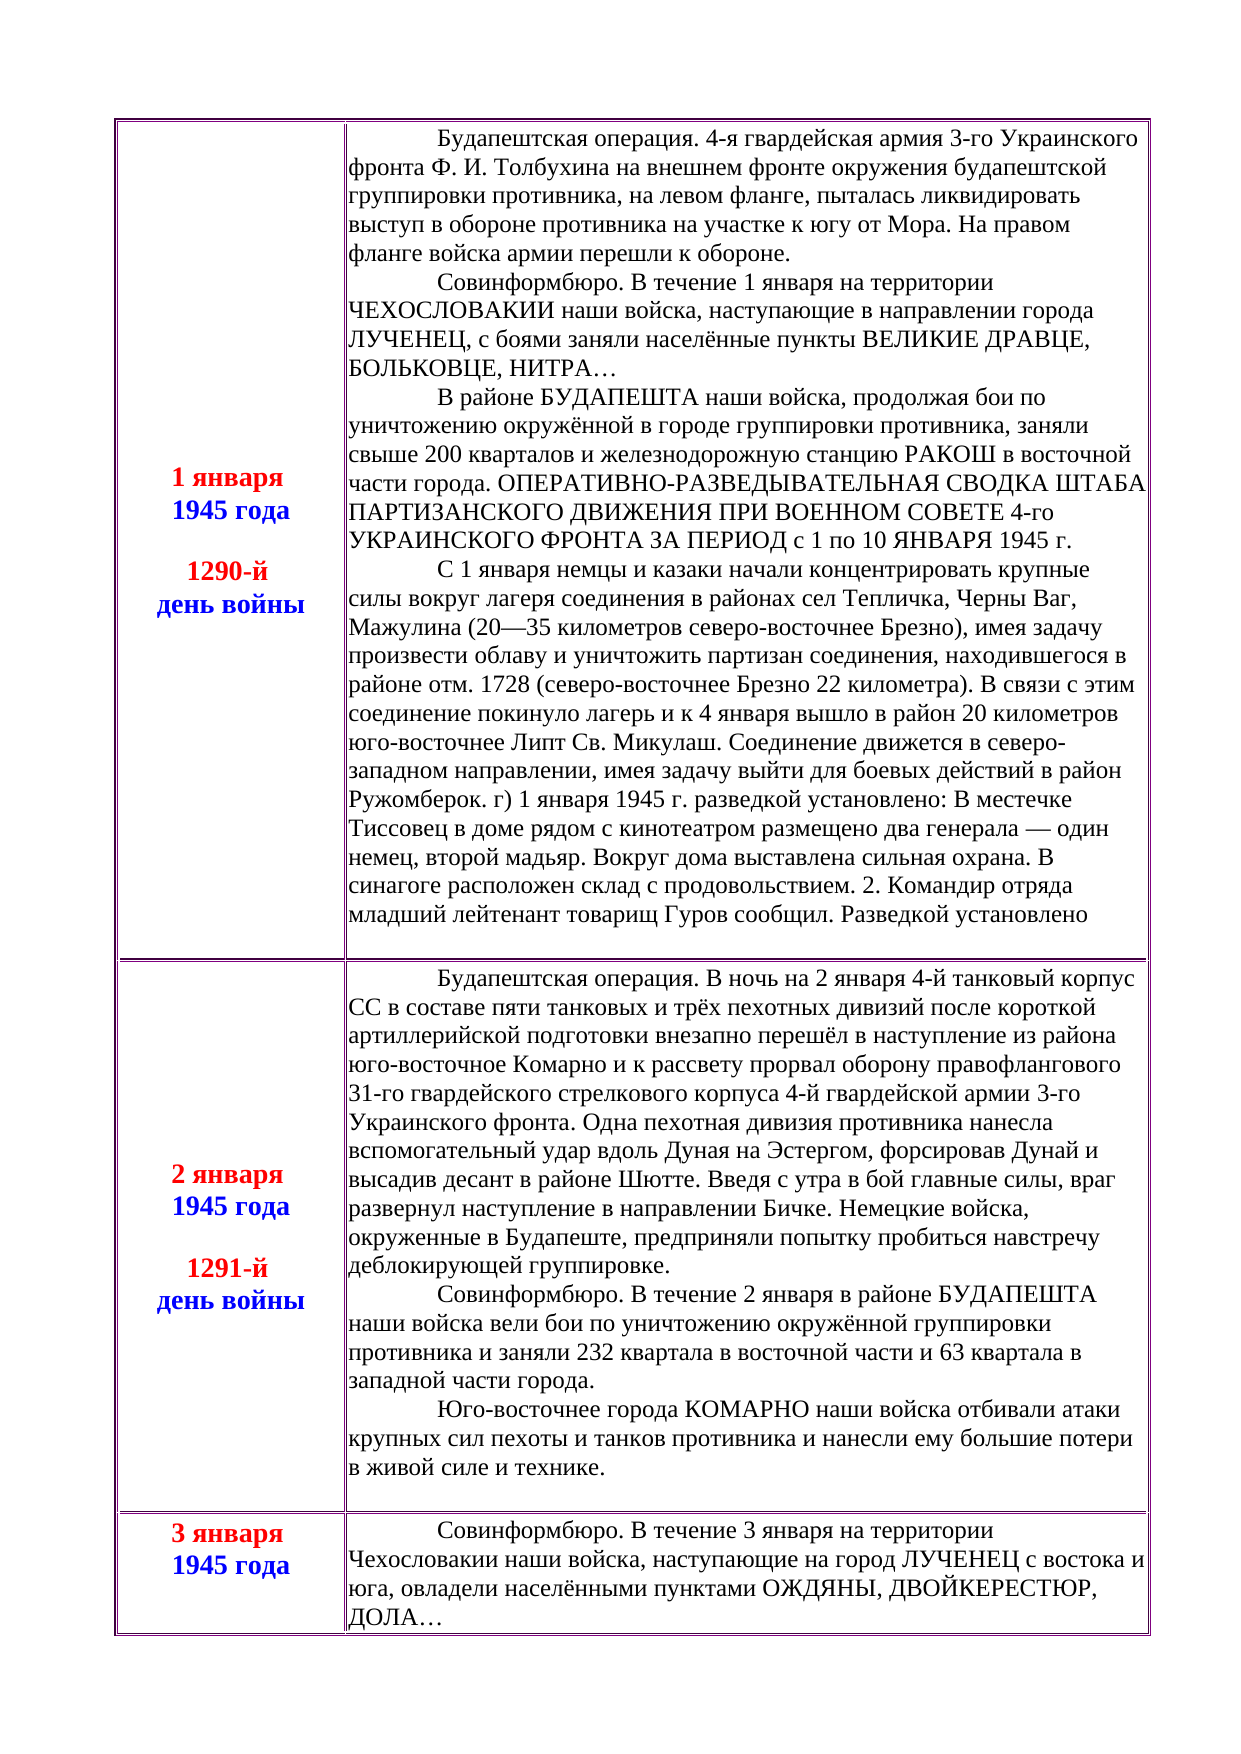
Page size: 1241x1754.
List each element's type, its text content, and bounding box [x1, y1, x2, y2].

table_header Будапештская операция. 4-я гвардейская армия 3-го Украинского фронта Ф. И. Толбухина на внешнем фронте окружения будапештской группировки противника, на левом фланге, пыталась ликвидировать выступ в обороне противника на участке к югу от Мора. На правом фланге войска армии перешли к обороне. Совинформбюро. В течение 1 января на территории ЧЕХОСЛОВАКИИ наши войска, наступающие в направлении города ЛУЧЕНЕЦ, с боями заняли населённые пункты ВЕЛИКИЕ ДРАВЦЕ, БОЛЬКОВЦЕ, НИТРА… В районе БУДАПЕШТА наши войска, продолжая бои по уничтожению окружённой в городе группировки противника, заняли свыше 200 кварталов и железнодорожную станцию РАКОШ в восточной части города. ОПЕРАТИВНО-РАЗВЕДЫВАТЕЛЬНАЯ СВОДКА ШТАБА ПАРТИЗАНСКОГО ДВИЖЕНИЯ ПРИ ВОЕННОМ СОВЕТЕ 4-го УКРАИНСКОГО ФРОНТА ЗА ПЕРИОД с 1 по 10 ЯНВАРЯ 1945 г. С 1 января немцы и казаки начали концентрировать крупные силы вокруг лагеря соединения в районах сел Тепличка, Черны Ваг, Мажулина (20—35 километров северо-восточнее Брезно), имея задачу произвести облаву и уничтожить партизан соединения, находившегося в районе отм. 1728 (северо-восточнее Брезно 22 километра). В связи с этим соединение покинуло лагерь и к 4 января вышло в район 20 километров юго-восточнее Липт Св. Микулаш. Соединение движется в северо-западном направлении, имея задачу выйти для боевых действий в район Ружомберок. г) 1 января 1945 г. разведкой установлено: В местечке Тиссовец в доме рядом с кинотеатром размещено два генерала — один немец, второй мадьяр. Вокруг дома выставлена сильная охрана. В синагоге расположен склад с продовольствием. 2. Командир отряда младший лейтенант товарищ Гуров сообщил. Разведкой установлено [346, 122, 1148, 958]
table_cell 2 января 1945 года 1291-й день войны [118, 958, 344, 1511]
table_cell Будапештская операция. В ночь на 2 января 4-й танковый корпус СС в составе пяти танковых и трёх пехотных дивизий после короткой артиллерийской подготовки внезапно перешёл в наступление из района юго-восточное Комарно и к рассвету прорвал оборону правофлангового 31-го гвардейского стрелкового корпуса 4-й гвардейской армии 3-го Украинского фронта. Одна пехотная дивизия противника нанесла вспомогательный удар вдоль Дуная на Эстергом, форсировав Дунай и высадив десант в районе Шютте. Введя с утра в бой главные силы, враг развернул наступление в направлении Бичке. Немецкие войска, окруженные в Будапеште, предприняли попытку пробиться навстречу деблокирующей группировке. Совинформбюро. В течение 2 января в районе БУДАПЕШТА наши войска вели бои по уничтожению окружённой группировки противника и заняли 232 квартала в восточной части и 63 квартала в западной части города. Юго-восточнее города КОМАРНО наши войска отбивали атаки крупных сил пехоты и танков противника и нанесли ему большие потери в живой силе и технике. [347, 958, 1148, 1511]
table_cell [346, 1511, 1149, 1633]
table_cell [116, 1511, 346, 1633]
table_header 1 января 1945 года 1290-й день войны [118, 122, 346, 958]
